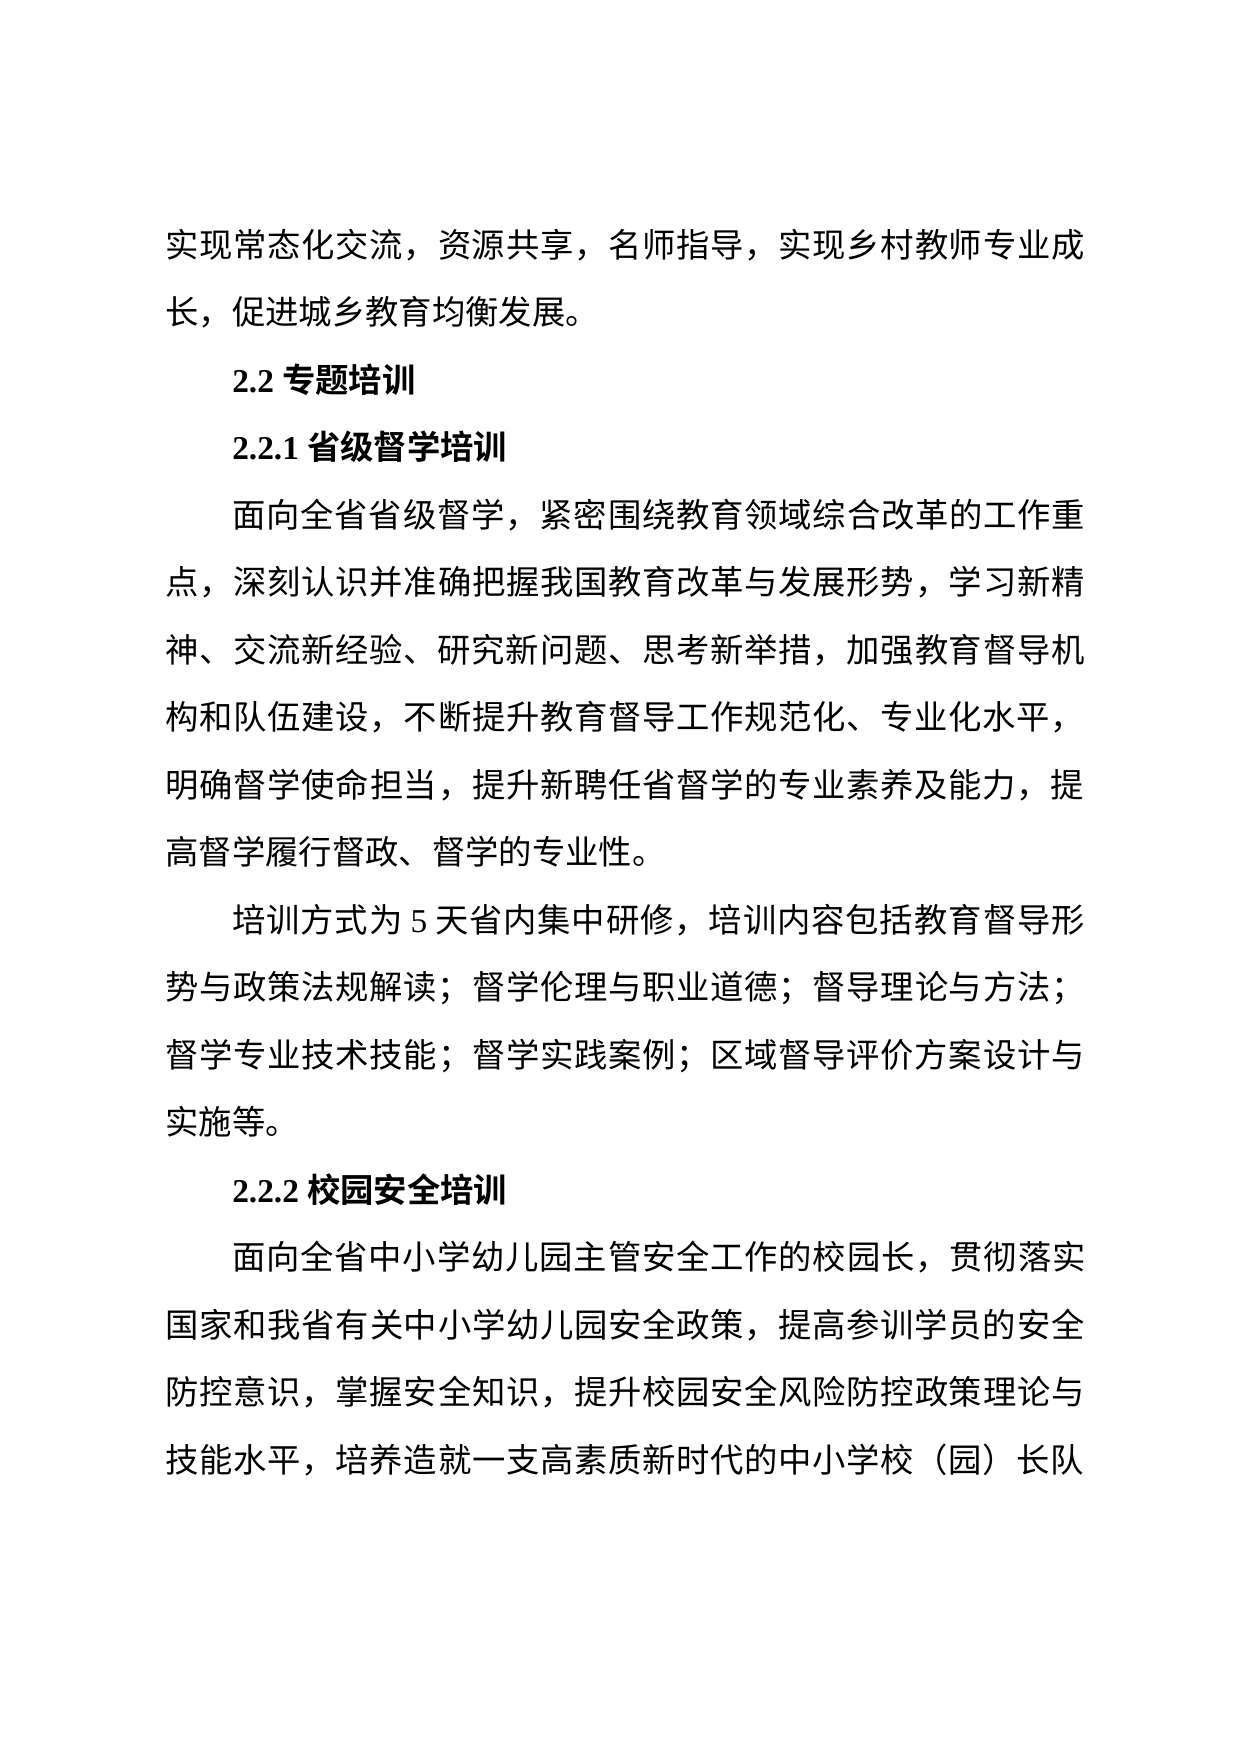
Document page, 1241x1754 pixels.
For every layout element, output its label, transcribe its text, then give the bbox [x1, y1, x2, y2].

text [165, 1231, 1087, 1482]
text 2.2 专题培训 [165, 353, 1087, 402]
text 面向全省省级督学，紧密围绕教育领域综合改革的工作重点，深刻认识并准确把握我国教育改革与发展形势，学习新精神、交流新经验、研究新问题、思考新举措，加强教育督导机构和队伍建设，不断提升教育督导工作规范化、专业化水平，明确督学使命担当，提升新聘任省督学的专业素养及能力，提高督学履行督政、督学的专业性。 [165, 488, 1087, 874]
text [165, 218, 1087, 334]
text 2.2.2 校园安全培训 [165, 1163, 1087, 1212]
text 2.2.1 省级督学培训 [165, 421, 1087, 469]
text 培训方式为5天省内集中研修，培训内容包括教育督导形势与政策法规解读；督学伦理与职业道德；督导理论与方法；督学专业技术技能；督学实践案例；区域督导评价方案设计与实施等。 [165, 893, 1087, 1144]
